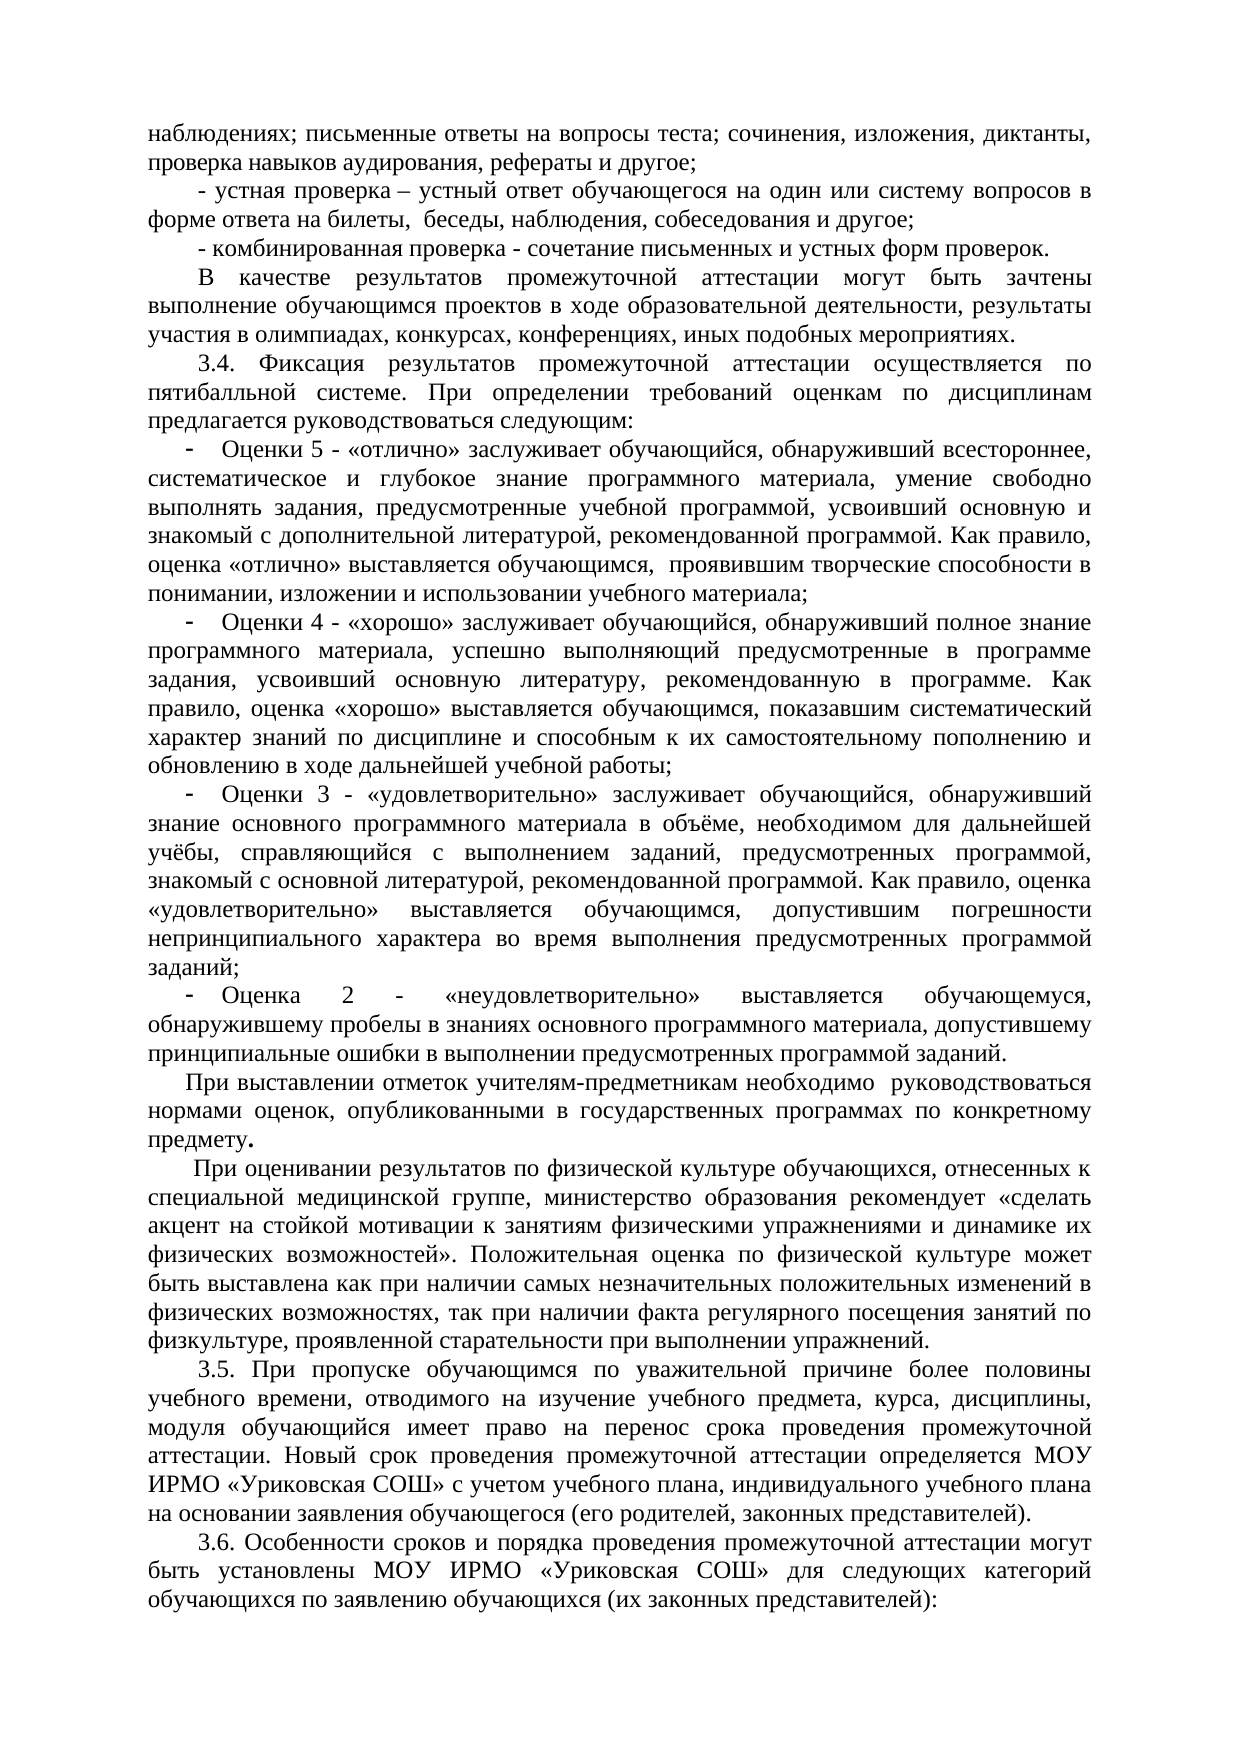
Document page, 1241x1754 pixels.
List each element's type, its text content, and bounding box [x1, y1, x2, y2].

text 3.4. Фиксация результатов промежуточной аттестации осуществляется по пятибалльной системе. При определении требований оценкам по дисциплинам предлагается руководствоваться следующим: [148, 348, 1092, 434]
text При выставлении отметок учителям-предметникам необходимо руководствоваться нормами оценок, опубликованными в государственных программах по конкретному предмету. [148, 1067, 1092, 1153]
list Оценки 5 - «отлично» заслуживает обучающийся, обнаруживший всестороннее, систематическое и глубокое знание программного материала, умение свободно выполнять задания, предусмотренные учебной программой, усвоивший основную и знакомый с дополнительной литературой, рекомендованной программой. Как правило, оценка «отлично» выставляется обучающимся, проявившим творческие способности в понимании, изложении и использовании учебного материала; [148, 434, 1092, 607]
text - устная проверка – устный ответ обучающегося на один или систему вопросов в форме ответа на билеты, беседы, наблюдения, собеседования и другое; [148, 176, 1092, 233]
text - комбинированная проверка - сочетание письменных и устных форм проверок. [148, 233, 1092, 262]
text 3.5. При пропуске обучающимся по уважительной причине более половины учебного времени, отводимого на изучение учебного предмета, курса, дисциплины, модуля обучающийся имеет право на перенос срока проведения промежуточной аттестации. Новый срок проведения промежуточной аттестации определяется МОУ ИРМО «Уриковская СОШ» с учетом учебного плана, индивидуального учебного плана на основании заявления обучающегося (его родителей, законных представителей). [148, 1354, 1092, 1527]
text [148, 118, 1092, 176]
list Оценки 3 - «удовлетворительно» заслуживает обучающийся, обнаруживший знание основного программного материала в объёме, необходимом для дальнейшей учёбы, справляющийся с выполнением заданий, предусмотренных программой, знакомый с основной литературой, рекомендованной программой. Как правило, оценка «удовлетворительно» выставляется обучающимся, допустившим погрешности непринципиального характера во время выполнения предусмотренных программой заданий; [148, 779, 1092, 981]
list Оценка 2 - «неудовлетворительно» выставляется обучающемуся, обнаружившему пробелы в знаниях основного программного материала, допустившему принципиальные ошибки в выполнении предусмотренных программой заданий. [148, 981, 1092, 1067]
text В качестве результатов промежуточной аттестации могут быть зачтены выполнение обучающимся проектов в ходе образовательной деятельности, результаты участия в олимпиадах, конкурсах, конференциях, иных подобных мероприятиях. [148, 262, 1092, 348]
text 3.6. Особенности сроков и порядка проведения промежуточной аттестации могут быть установлены МОУ ИРМО «Уриковская СОШ» для следующих категорий обучающихся по заявлению обучающихся (их законных представителей): [148, 1527, 1092, 1613]
text При оценивании результатов по физической культуре обучающихся, отнесенных к специальной медицинской группе, министерство образования рекомендует «сделать акцент на стойкой мотивации к занятиям физическими упражнениями и динамике их физических возможностей». Положительная оценка по физической культуре может быть выставлена как при наличии самых незначительных положительных изменений в физических возможностях, так при наличии факта регулярного посещения занятий по физкультуре, проявленной старательности при выполнении упражнений. [148, 1153, 1092, 1354]
list Оценки 4 - «хорошо» заслуживает обучающийся, обнаруживший полное знание программного материала, успешно выполняющий предусмотренные в программе задания, усвоивший основную литературу, рекомендованную в программе. Как правило, оценка «хорошо» выставляется обучающимся, показавшим систематический характер знаний по дисциплине и способным к их самостоятельному пополнению и обновлению в ходе дальнейшей учебной работы; [148, 607, 1092, 779]
